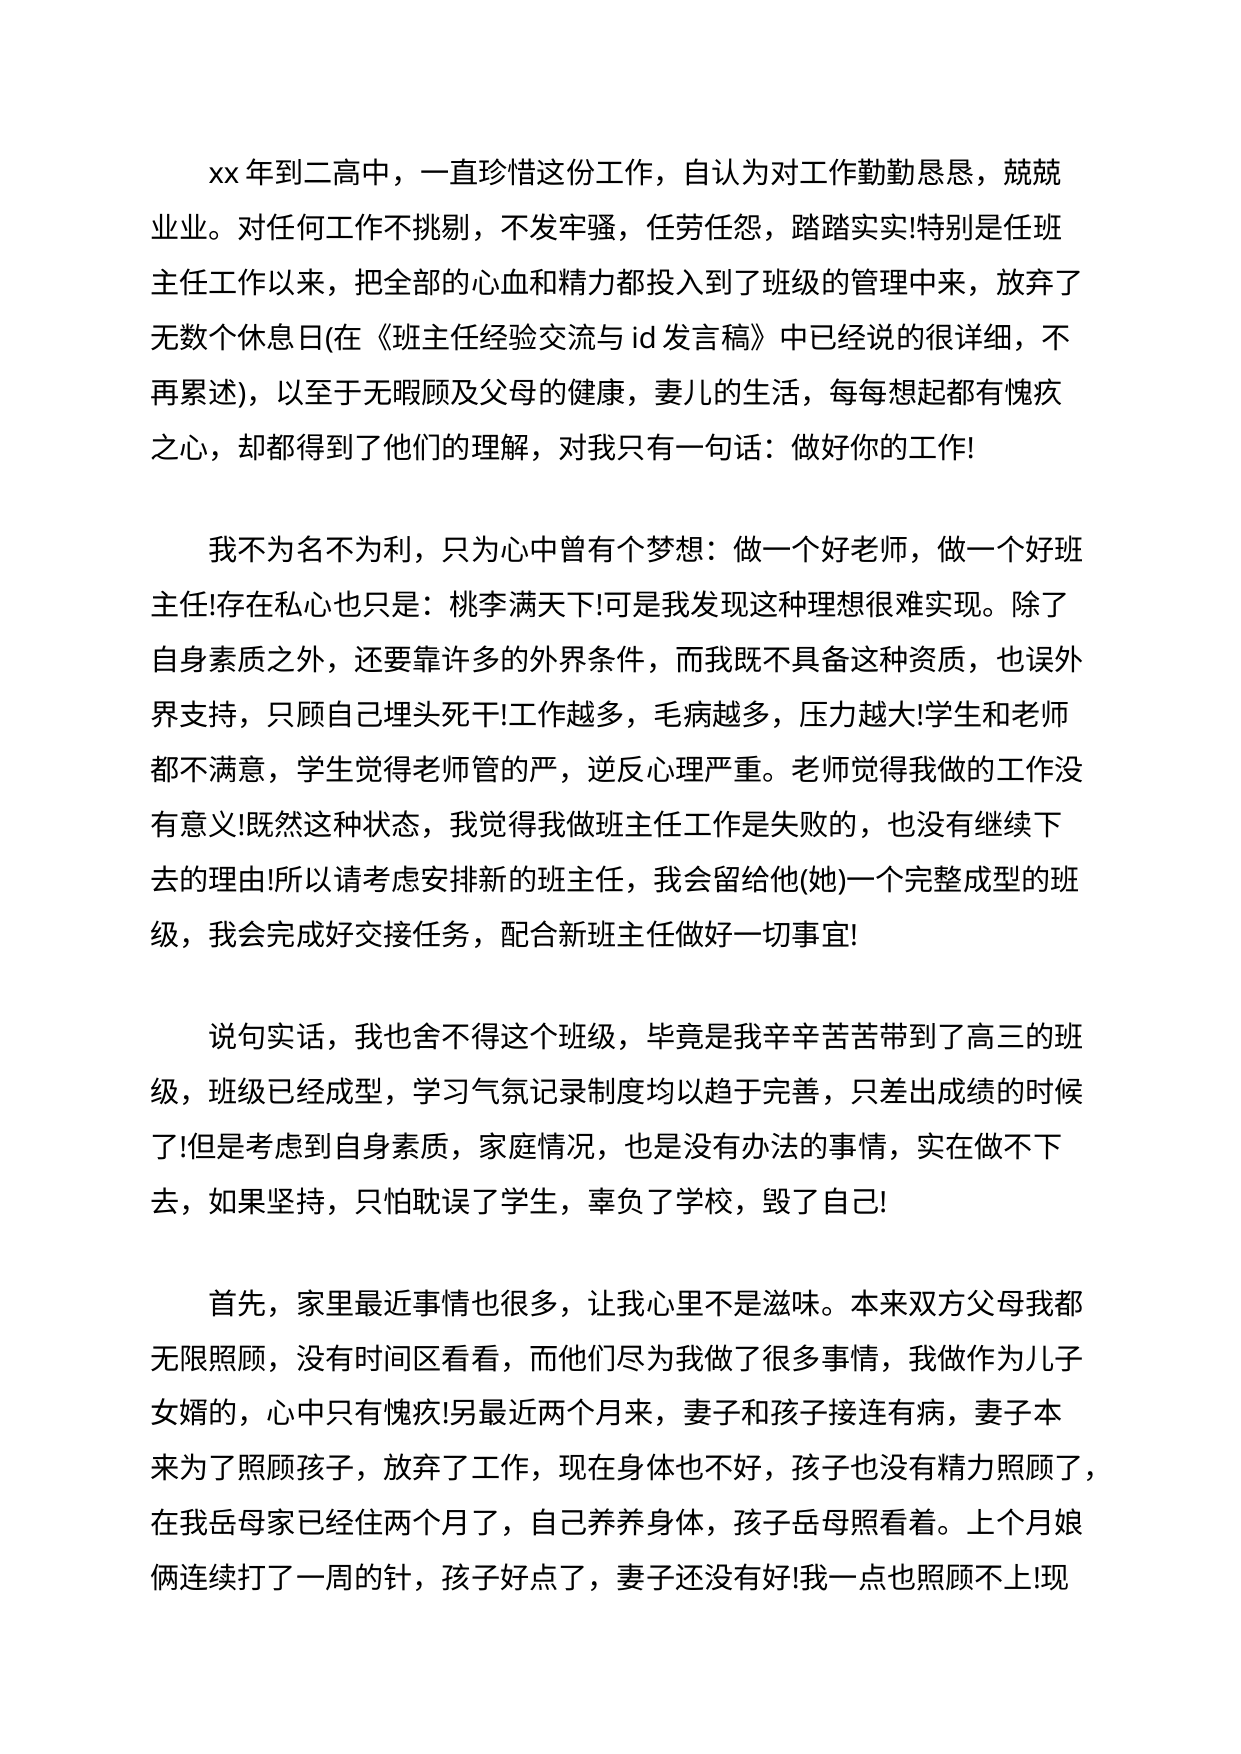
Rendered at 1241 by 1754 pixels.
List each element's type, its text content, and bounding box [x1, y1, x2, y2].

text xx年到二高中，一直珍惜这份工作，自认为对工作勤勤恳恳，兢兢业业。对任何工作不挑剔，不发牢骚，任劳任怨，踏踏实实!特别是任班主任工作以来，把全部的心血和精力都投入到了班级的管理中来，放弃了无数个休息日(在《班主任经验交流与id发言稿》中已经说的很详细，不再累述)，以至于无暇顾及父母的健康，妻儿的生活，每每想起都有愧疚之心，却都得到了他们的理解，对我只有一句话：做好你的工作! [150, 150, 1090, 467]
text 说句实话，我也舍不得这个班级，毕竟是我辛辛苦苦带到了高三的班级，班级已经成型，学习气氛记录制度均以趋于完善，只差出成绩的时候了!但是考虑到自身素质，家庭情况，也是没有办法的事情，实在做不下去，如果坚持，只怕耽误了学生，辜负了学校，毁了自己! [150, 1013, 1090, 1221]
text 我不为名不为利，只为心中曾有个梦想：做一个好老师，做一个好班主任!存在私心也只是：桃李满天下!可是我发现这种理想很难实现。除了自身素质之外，还要靠许多的外界条件，而我既不具备这种资质，也误外界支持，只顾自己埋头死干!工作越多，毛病越多，压力越大!学生和老师都不满意，学生觉得老师管的严，逆反心理严重。老师觉得我做的工作没有意义!既然这种状态，我觉得我做班主任工作是失败的，也没有继续下去的理由!所以请考虑安排新的班主任，我会留给他(她)一个完整成型的班级，我会完成好交接任务，配合新班主任做好一切事宜! [150, 527, 1090, 954]
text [150, 1280, 1090, 1597]
